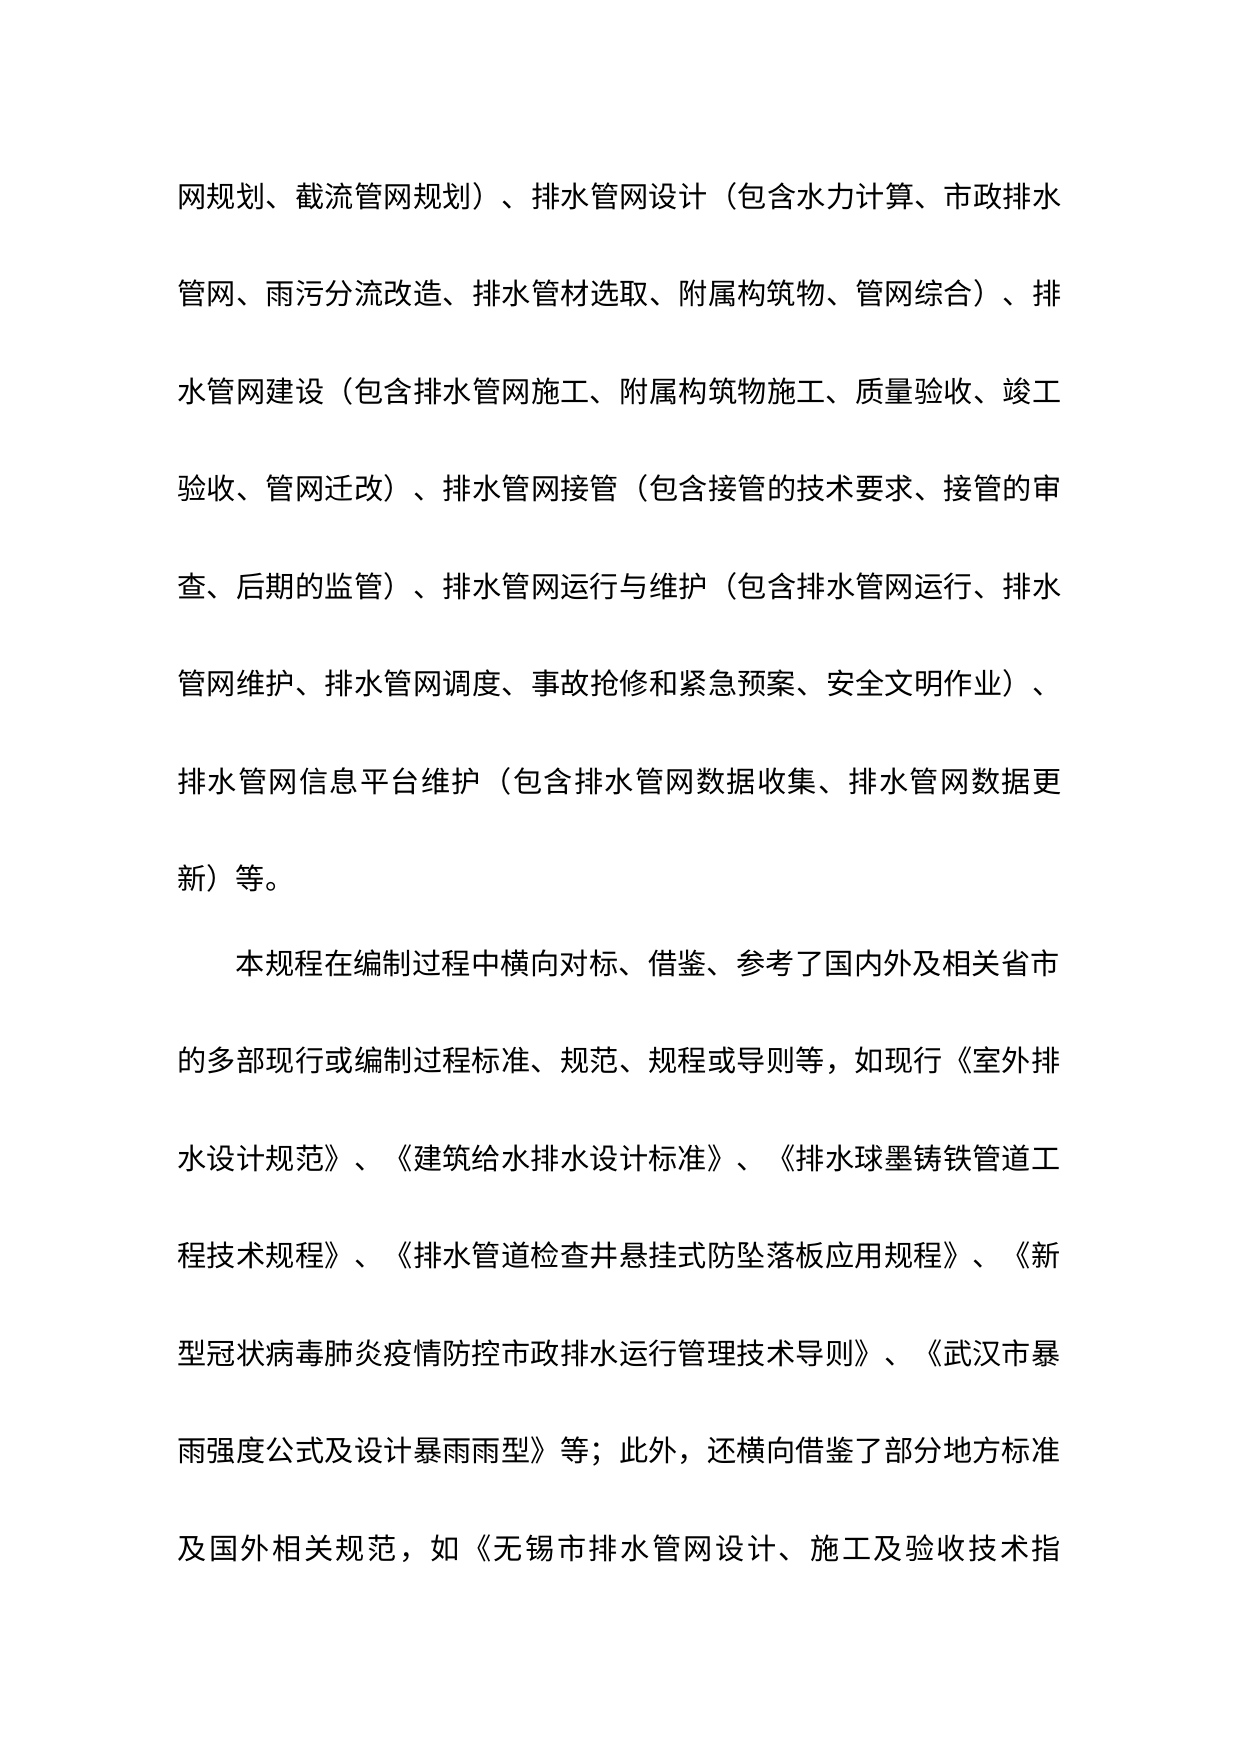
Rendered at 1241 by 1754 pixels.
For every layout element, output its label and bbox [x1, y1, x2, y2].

text [177, 931, 1063, 1581]
text [177, 162, 1063, 909]
